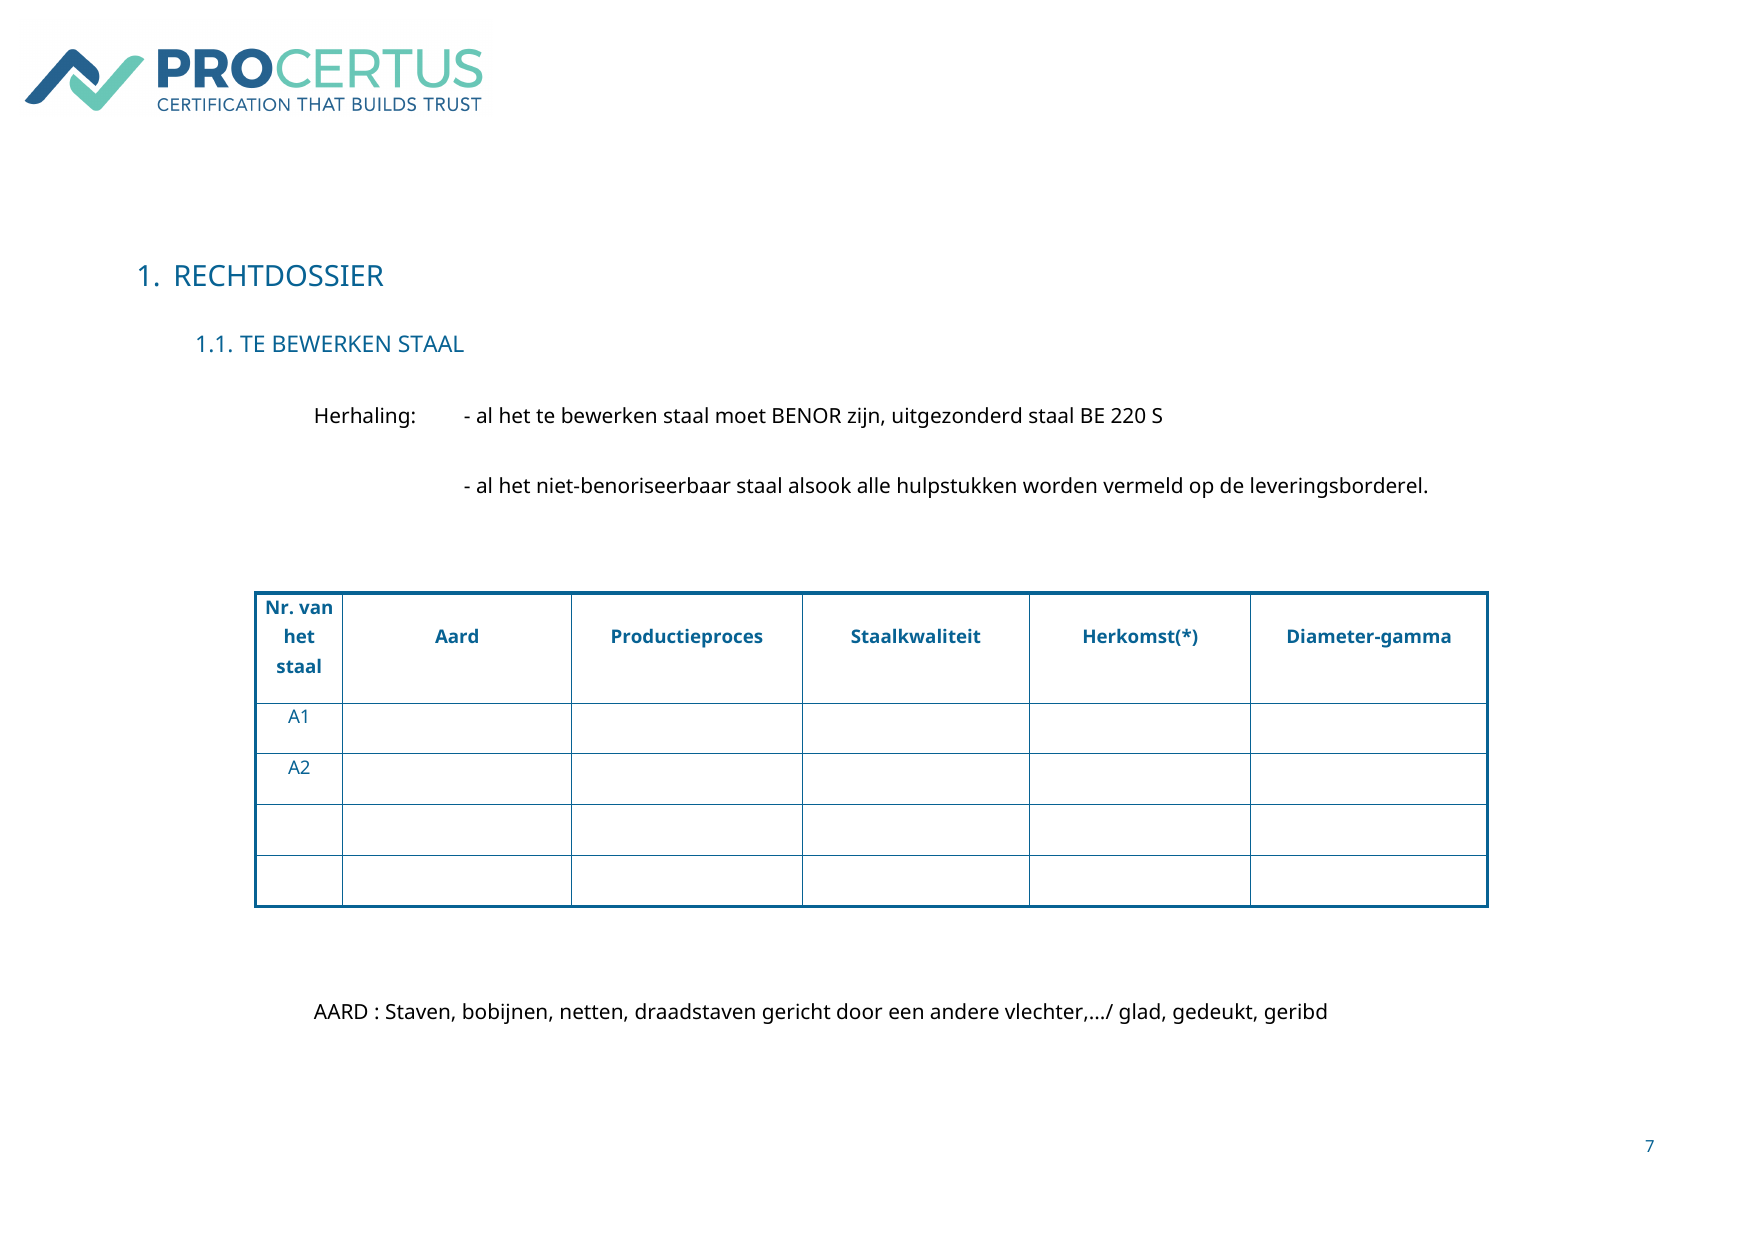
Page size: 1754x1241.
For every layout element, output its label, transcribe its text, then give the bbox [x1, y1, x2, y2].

table_cell [343, 754, 571, 804]
table_cell [572, 856, 802, 905]
table_cell [572, 754, 802, 804]
title Rechtdossier [136, 255, 1654, 295]
table_cell [1251, 805, 1486, 854]
table_cell [1251, 754, 1486, 804]
text Herhaling: - al het te bewerken staal moet BENOR zijn, uitgezonderd staal BE 220 S [314, 401, 1654, 429]
table_cell [1030, 805, 1250, 854]
table_cell [257, 856, 342, 905]
table_cell [343, 856, 571, 905]
table_cell [572, 805, 802, 854]
table_cell [1251, 856, 1486, 905]
table_cell [803, 754, 1029, 804]
table_cell [1030, 856, 1250, 905]
picture [18, 19, 494, 117]
table_cell A1 [257, 704, 342, 753]
text AARD : Staven, bobijnen, netten, draadstaven gericht door een andere vlechter,.../ glad, gedeukt, geribd [314, 997, 1654, 1026]
table_header Productieproces [572, 595, 802, 703]
table_header Aard [343, 595, 571, 703]
table_header Nr. van het staal [257, 595, 342, 703]
table_header Herkomst(*) [1030, 595, 1250, 703]
subtitle Te bewerken staal [195, 328, 1654, 359]
table_cell [1030, 754, 1250, 804]
table_header Staalkwaliteit [803, 595, 1029, 703]
table_cell [1030, 704, 1250, 753]
table_cell [1251, 704, 1486, 753]
table_cell A2 [257, 754, 342, 804]
table_cell [803, 805, 1029, 854]
table_cell [343, 704, 571, 753]
table_cell [572, 704, 802, 753]
table_cell [803, 856, 1029, 905]
table_cell [343, 805, 571, 854]
table_header Diameter-gamma [1251, 595, 1486, 703]
table_cell [803, 704, 1029, 753]
table_cell [257, 805, 342, 854]
text - al het niet-benoriseerbaar staal alsook alle hulpstukken worden vermeld op de leveringsborderel. [314, 471, 1654, 499]
